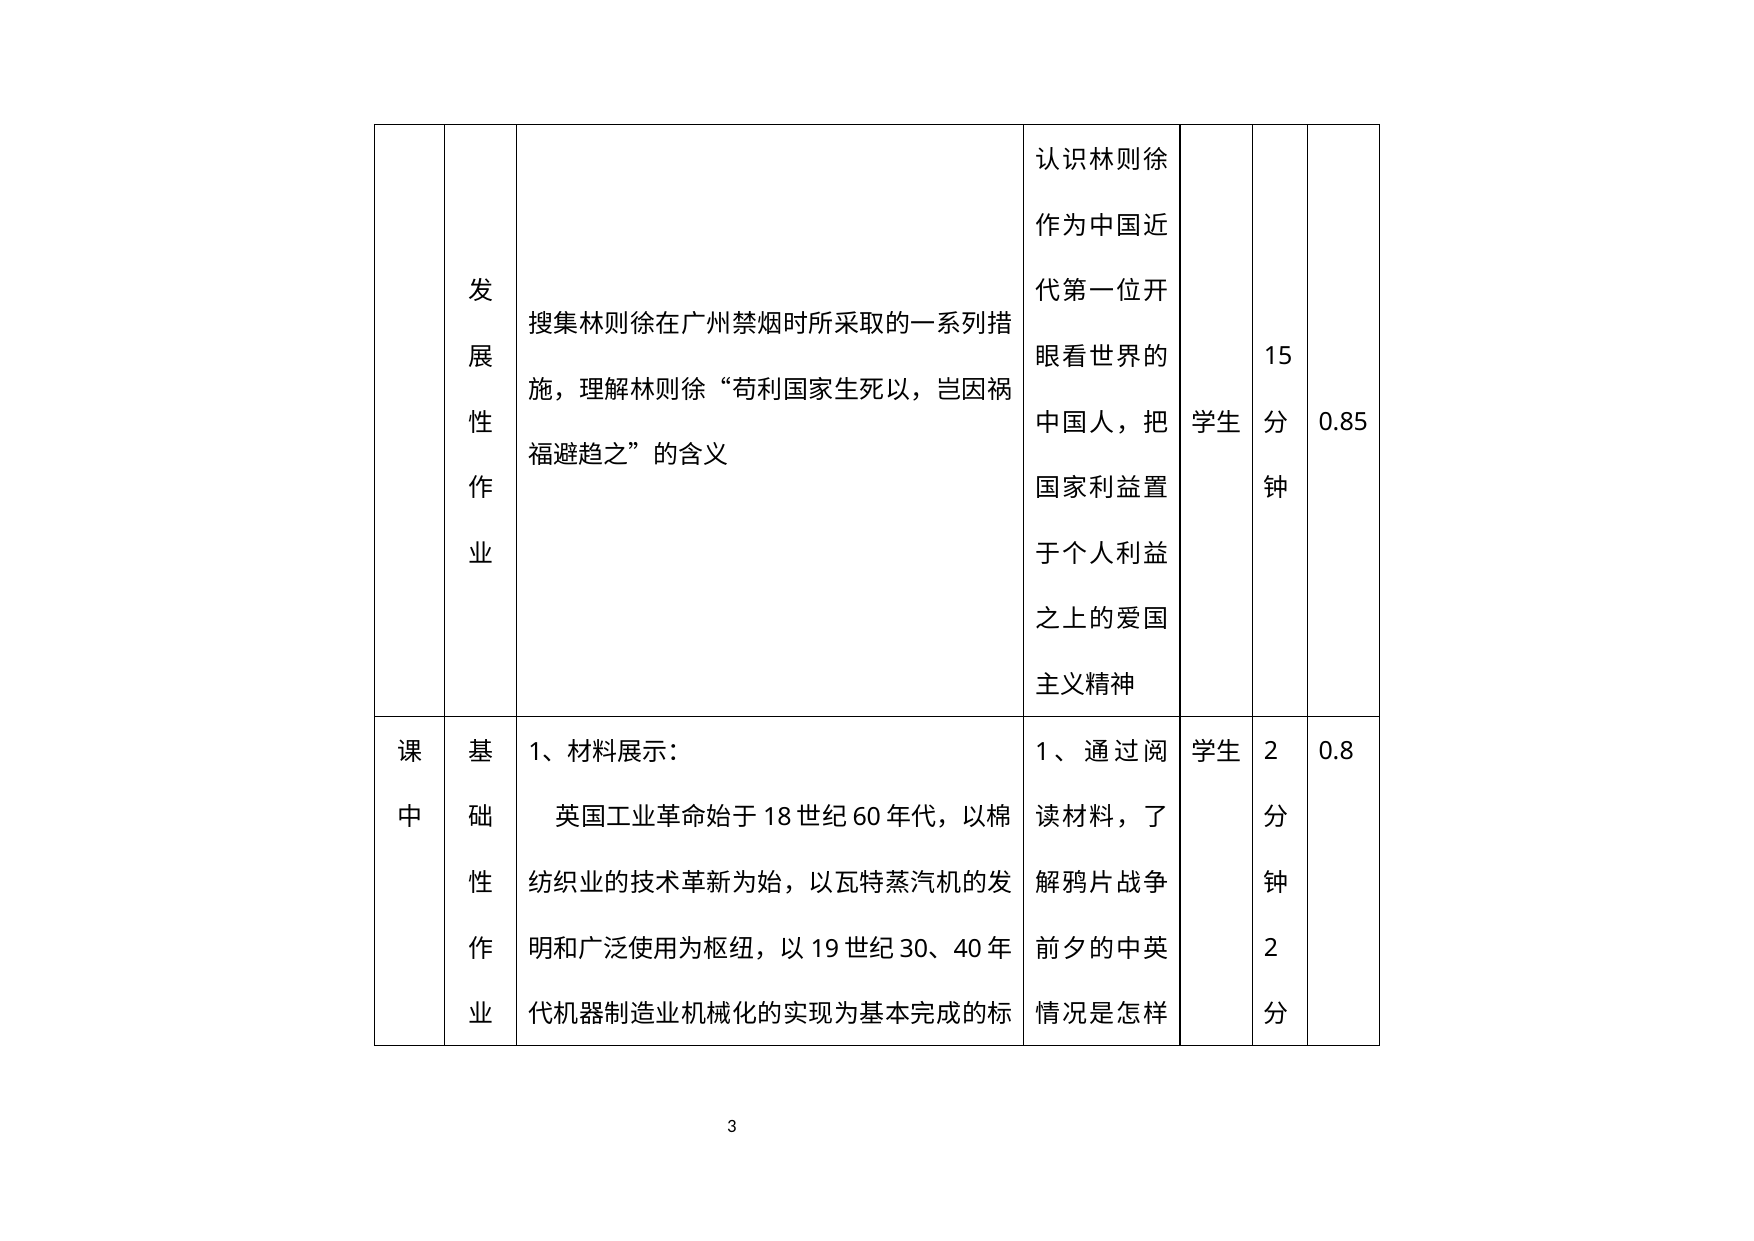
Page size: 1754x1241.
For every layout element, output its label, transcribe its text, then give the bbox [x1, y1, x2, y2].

table_cell 课中 [375, 717, 444, 1045]
table_cell 发展性作业 [445, 125, 516, 716]
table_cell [1024, 717, 1179, 1045]
table_cell 学生 [1181, 125, 1252, 716]
table_cell 基础性作业 [445, 717, 516, 1045]
table_cell 搜集林则徐在广州禁烟时所采取的一系列措施，理解林则徐“苟利国家生死以，岂因祸福避趋之”的含义 [517, 125, 1023, 716]
table_cell 2分钟 2分钟 2分钟 2分钟 4分钟 [1253, 717, 1307, 1045]
table_cell 0.85 [1308, 125, 1379, 716]
table_cell 0.8 0.9 0.9 0.9 0.8 [1308, 717, 1379, 1045]
table_cell 15分钟 [1253, 125, 1307, 716]
table_cell 认识林则徐作为中国近代第一位开眼看世界的中国人，把国家利益置于个人利益之上的爱国主义精神 [1024, 125, 1179, 716]
table_cell 课前 [375, 125, 444, 716]
table_cell 学生 学生 学习、 学生 学生 [1181, 717, 1252, 1045]
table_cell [517, 717, 1023, 1045]
